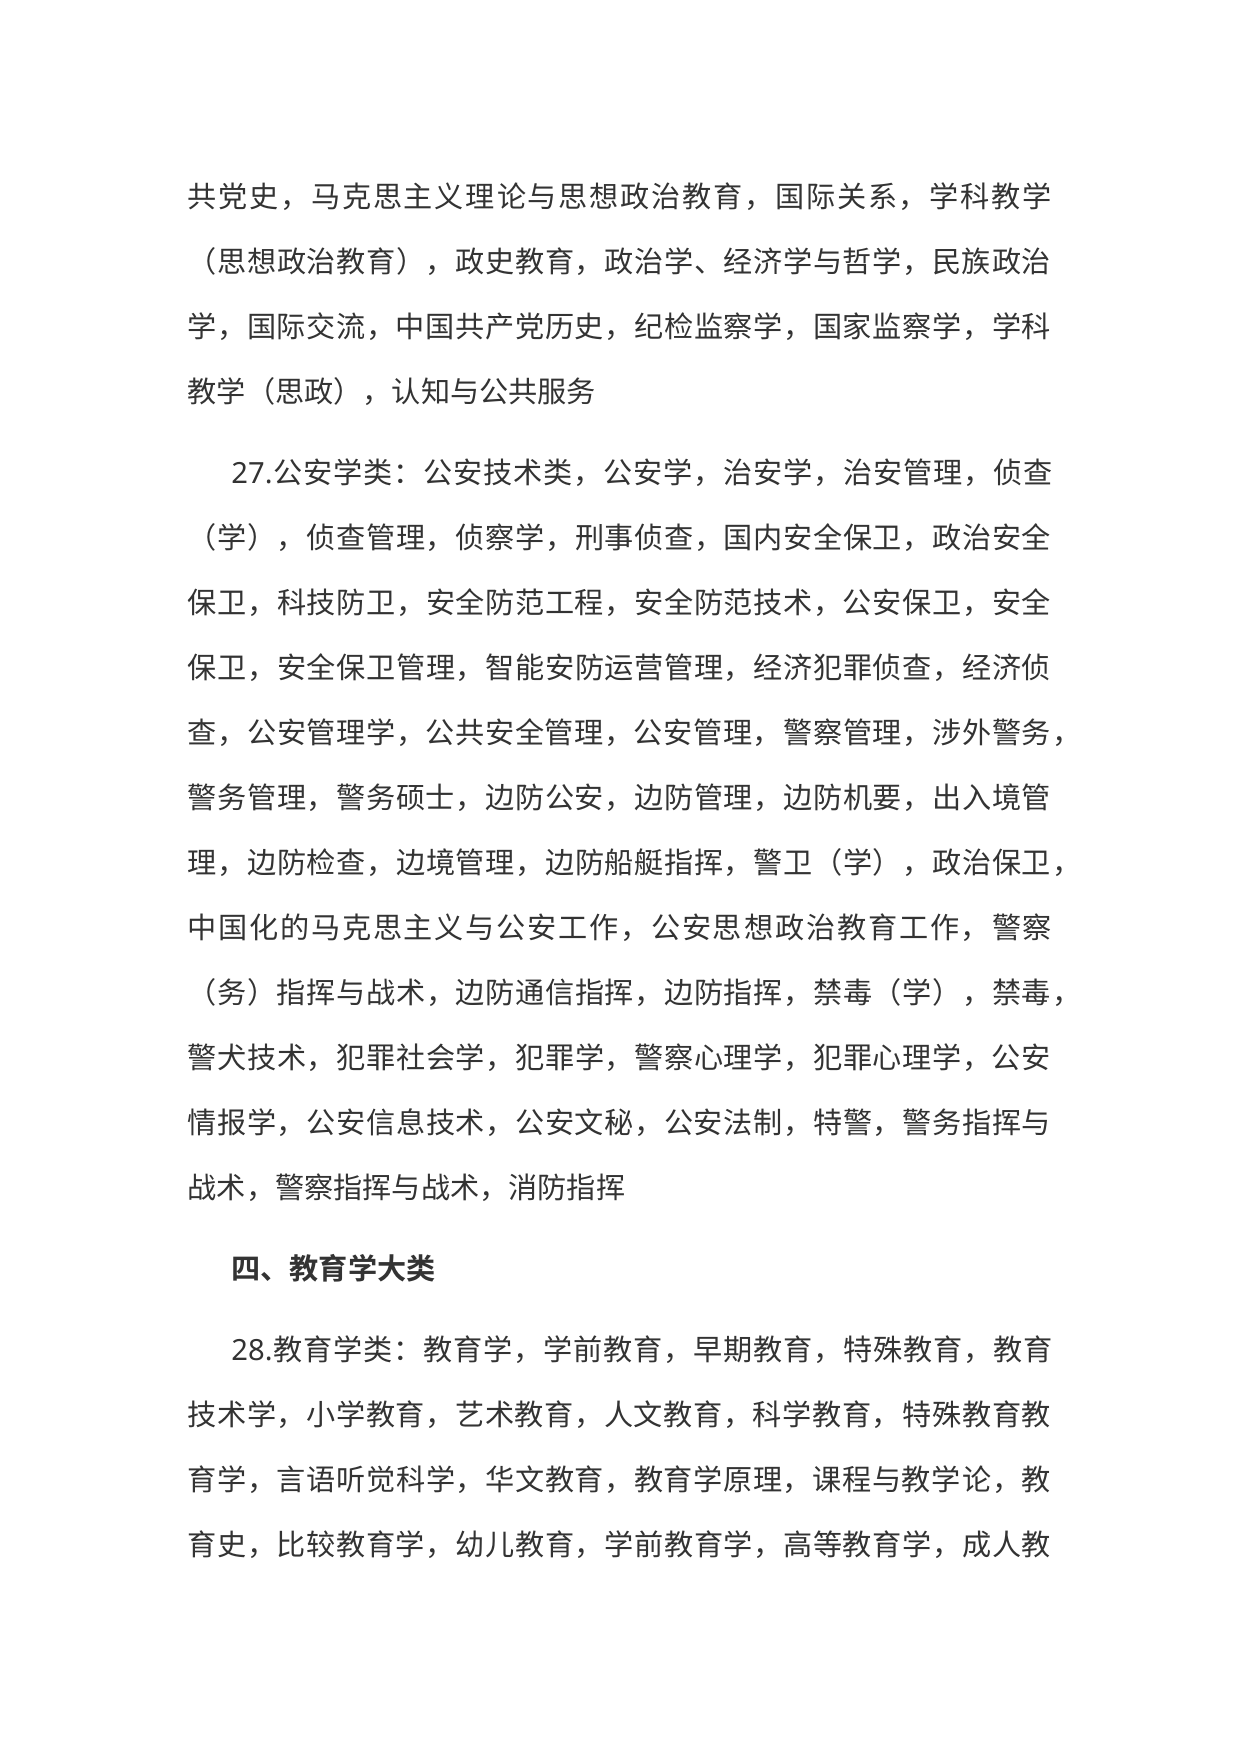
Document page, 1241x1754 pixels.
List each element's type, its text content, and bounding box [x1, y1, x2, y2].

text 27.公安学类：公安技术类，公安学，治安学，治安管理，侦查（学），侦查管理，侦察学，刑事侦查，国内安全保卫，政治安全保卫，科技防卫，安全防范工程，安全防范技术，公安保卫，安全保卫，安全保卫管理，智能安防运营管理，经济犯罪侦查，经济侦查，公安管理学，公共安全管理，公安管理，警察管理，涉外警务，警务管理，警务硕士，边防公安，边防管理，边防机要，出入境管理，边防检查，边境管理，边防船艇指挥，警卫（学），政治保卫，中国化的马克思主义与公安工作，公安思想政治教育工作，警察（务）指挥与战术，边防通信指挥，边防指挥，禁毒（学），禁毒，警犬技术，犯罪社会学，犯罪学，警察心理学，犯罪心理学，公安情报学，公安信息技术，公安文秘，公安法制，特警，警务指挥与战术，警察指挥与战术，消防指挥 [187, 438, 1053, 1218]
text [187, 1315, 1053, 1575]
text 四、教育学大类 [187, 1234, 1053, 1299]
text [187, 162, 1053, 422]
